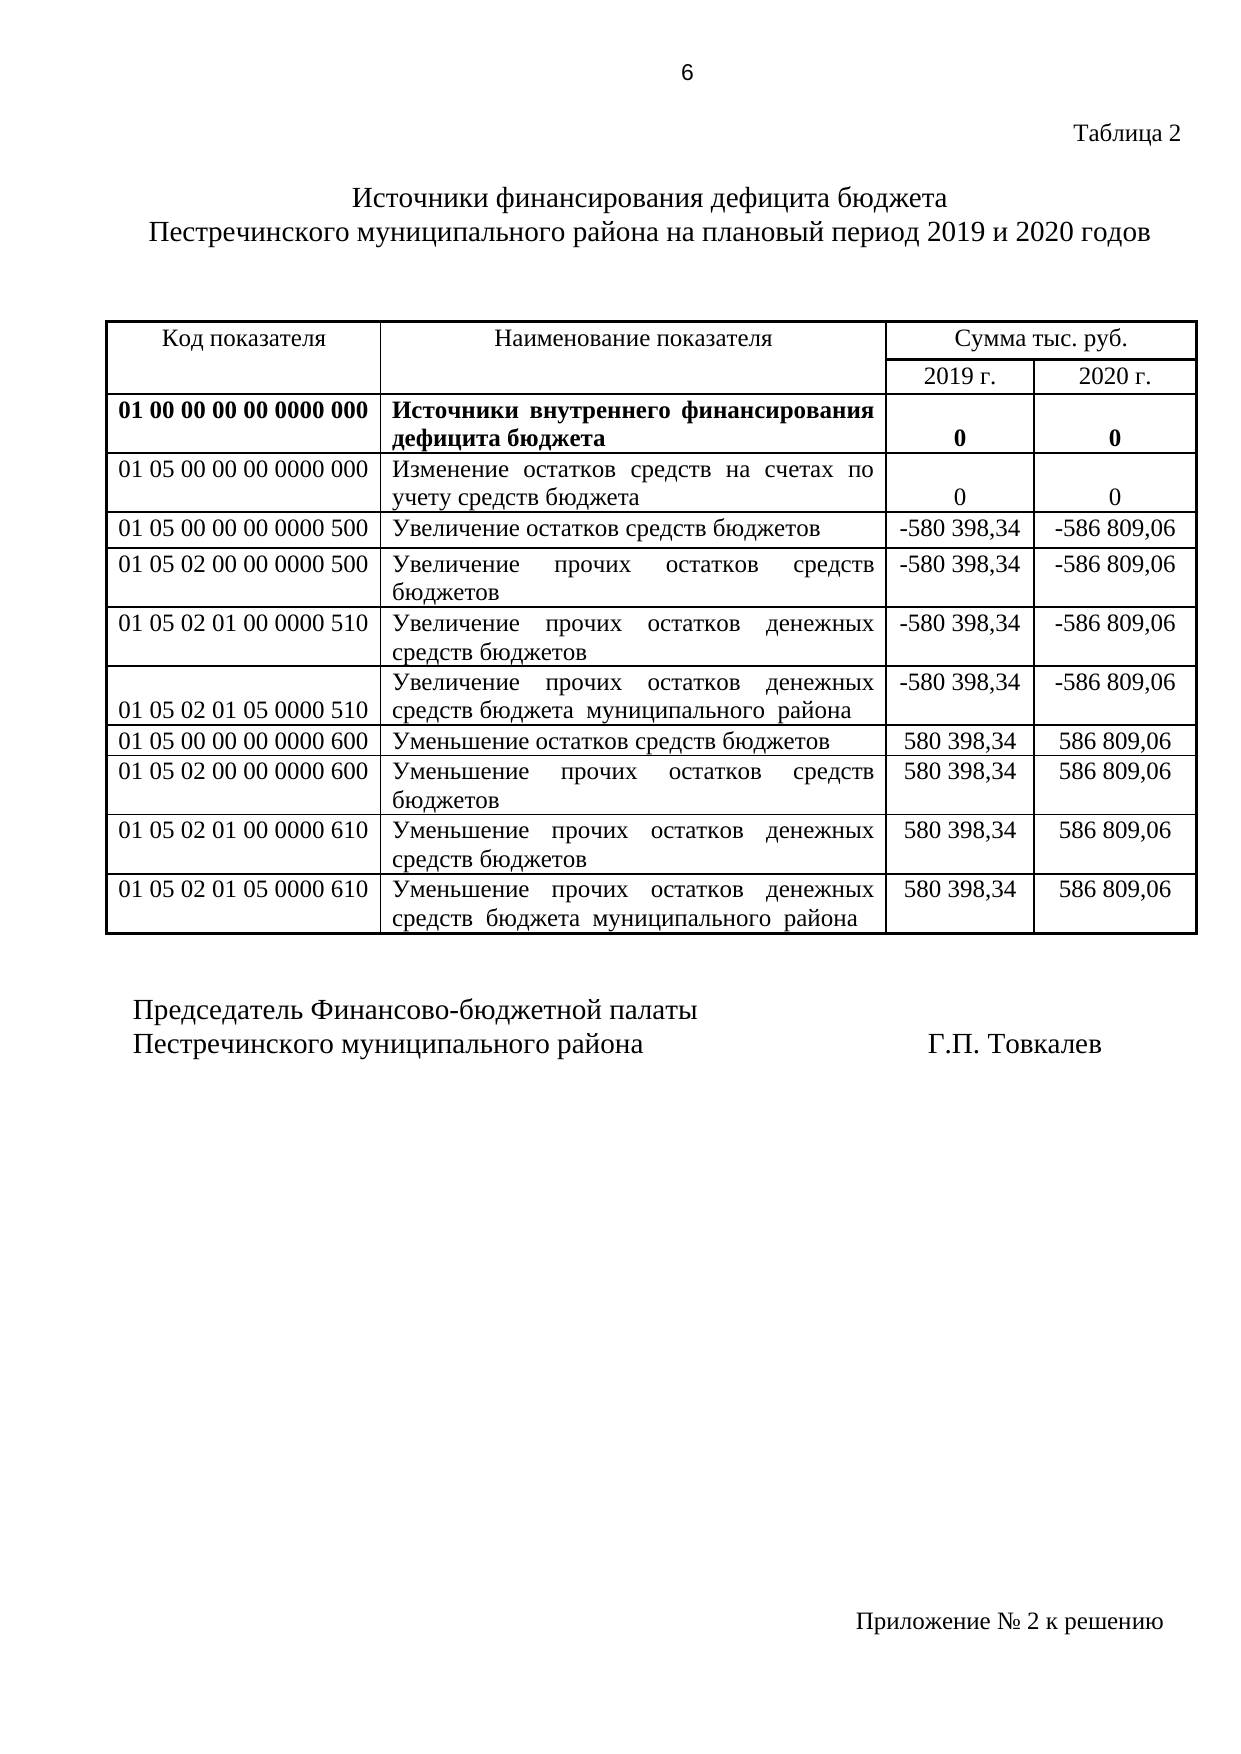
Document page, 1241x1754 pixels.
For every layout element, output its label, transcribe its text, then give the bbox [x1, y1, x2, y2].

table_cell 0 [1035, 454, 1195, 511]
table_cell 586 809,06 [1035, 726, 1195, 755]
table_cell 2019 г. [887, 361, 1033, 393]
table_cell Источники внутреннего финансирования дефицита бюджета [381, 395, 885, 452]
table_cell -586 809,06 [1035, 549, 1195, 606]
table_cell 0 [887, 454, 1033, 511]
text Таблица 2 [118, 118, 1181, 147]
table_cell Уменьшение прочих остатков денежных средств бюджетов [381, 815, 885, 873]
table_cell 01 00 00 00 00 0000 000 [108, 395, 380, 452]
table_cell 580 398,34 [887, 875, 1033, 932]
table_cell 580 398,34 [887, 756, 1033, 814]
table_cell Изменение остатков средств на счетах по учету средств бюджета [381, 454, 885, 511]
table_cell -586 809,06 [1035, 513, 1195, 547]
table_cell 01 05 02 01 00 0000 510 [108, 608, 380, 665]
table_cell 01 05 02 00 00 0000 500 [108, 549, 380, 606]
table_cell -586 809,06 [1035, 667, 1195, 724]
table_cell Увеличение прочих остатков средств бюджетов [381, 549, 885, 606]
table_cell Увеличение прочих остатков денежных средств бюджета муниципального района [381, 667, 885, 724]
table_cell 2020 г. [1035, 361, 1195, 393]
table_header Сумма тыс. руб. [887, 323, 1195, 358]
table_cell -580 398,34 [887, 513, 1033, 547]
table_cell 586 809,06 [1035, 756, 1195, 814]
table_cell 580 398,34 [887, 726, 1033, 755]
table_cell Уменьшение прочих остатков денежных средств бюджета муниципального района [381, 875, 885, 932]
text Пестречинского муниципального района на плановый период 2019 и 2020 годов [118, 214, 1181, 247]
table_cell 586 809,06 [1035, 815, 1195, 873]
text Пестречинского муниципального района Г.П. Товкалев [118, 1026, 1181, 1059]
table_cell 01 05 02 01 00 0000 610 [108, 815, 380, 873]
text Источники финансирования дефицита бюджета [118, 180, 1181, 214]
table_header Наименование показателя [381, 323, 885, 393]
table_cell 586 809,06 [1035, 875, 1195, 932]
table_cell Уменьшение прочих остатков средств бюджетов [381, 756, 885, 814]
table_cell Увеличение остатков средств бюджетов [381, 513, 885, 547]
text Председатель Финансово-бюджетной палаты [118, 992, 1181, 1026]
table_header Код показателя [108, 323, 380, 393]
table_cell 01 05 02 01 05 0000 610 [108, 875, 380, 932]
table_cell -580 398,34 [887, 608, 1033, 665]
table_cell 01 05 00 00 00 0000 000 [108, 454, 380, 511]
table_cell 01 05 00 00 00 0000 600 [108, 726, 380, 755]
text Приложение № 2 к решению [782, 1606, 1181, 1634]
table_cell Уменьшение остатков средств бюджетов [381, 726, 885, 755]
table_cell 01 05 00 00 00 0000 500 [108, 513, 380, 547]
table_cell 01 05 02 01 05 0000 510 [108, 667, 380, 724]
table_cell 580 398,34 [887, 815, 1033, 873]
table_cell 0 [887, 395, 1033, 452]
table_cell -580 398,34 [887, 549, 1033, 606]
table_cell Увеличение прочих остатков денежных средств бюджетов [381, 608, 885, 665]
table_cell -586 809,06 [1035, 608, 1195, 665]
table_cell 0 [1035, 395, 1195, 452]
table_cell 01 05 02 00 00 0000 600 [108, 756, 380, 814]
table_cell -580 398,34 [887, 667, 1033, 724]
